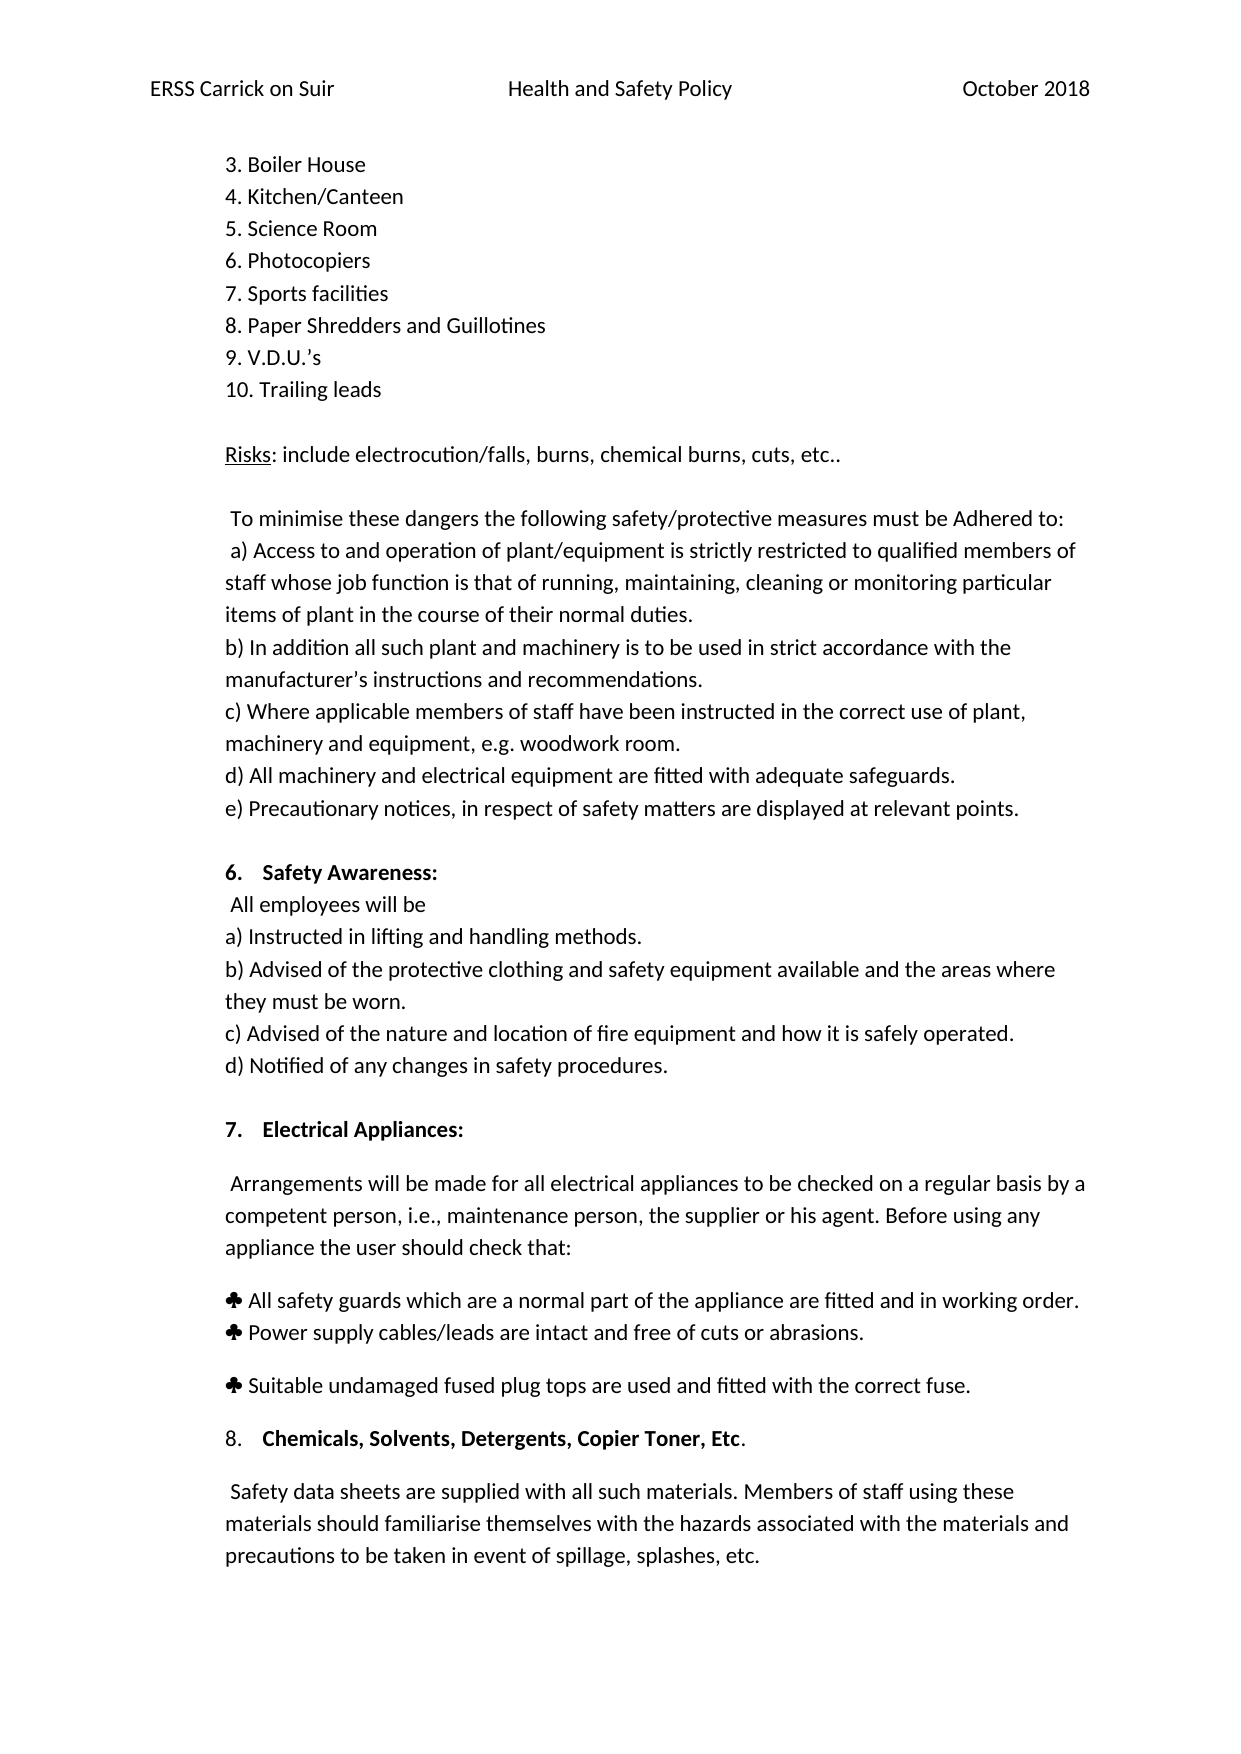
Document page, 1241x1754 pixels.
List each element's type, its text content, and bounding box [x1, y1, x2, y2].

text All safety guards which are a normal part of the appliance are fitted and in working order. Power supply cables/leads are intact and free of cuts or abrasions. [225, 1286, 1090, 1346]
list b) In addition all such plant and machinery is to be used in strict accordance with the manufacturer’s instructions and recommendations. [225, 633, 1090, 693]
list e) Precautionary notices, in respect of safety matters are displayed at relevant points. [225, 794, 1090, 822]
list Safety Awareness: [225, 858, 1090, 886]
list 3. Boiler House [225, 150, 1090, 178]
list a) Instructed in lifting and handling methods. [225, 922, 1090, 951]
text Arrangements will be made for all electrical appliances to be checked on a regular basis by a competent person, i.e., maintenance person, the supplier or his agent. Before using any appliance the user should check that: [225, 1169, 1090, 1261]
text Safety data sheets are supplied with all such materials. Members of staff using these materials should familiarise themselves with the hazards associated with the materials and precautions to be taken in event of spillage, splashes, etc. [225, 1477, 1090, 1570]
list a) Access to and operation of plant/equipment is strictly restricted to qualified members of staff whose job function is that of running, maintaining, cleaning or monitoring particular items of plant in the course of their normal duties. [225, 536, 1090, 629]
list d) Notified of any changes in safety procedures. [225, 1051, 1090, 1079]
list 5. Science Room [225, 214, 1090, 242]
list 6. Photocopiers [225, 247, 1090, 274]
list 7. Sports facilities [225, 279, 1090, 307]
list Electrical Appliances: [225, 1116, 1090, 1144]
list c) Advised of the nature and location of fire equipment and how it is safely operated. [225, 1019, 1090, 1047]
list 8. Paper Shredders and Guillotines [225, 311, 1090, 339]
list d) All machinery and electrical equipment are fitted with adequate safeguards. [225, 762, 1090, 789]
list b) Advised of the protective clothing and safety equipment available and the areas where they must be worn. [225, 955, 1090, 1015]
text Suitable undamaged fused plug tops are used and fitted with the correct fuse. [225, 1371, 1090, 1399]
list To minimise these dangers the following safety/protective measures must be Adhered to: [225, 504, 1090, 532]
list c) Where applicable members of staff have been instructed in the correct use of plant, machinery and equipment, e.g. woodwork room. [225, 697, 1090, 757]
list 4. Kitchen/Canteen [225, 182, 1090, 210]
list Risks: include electrocution/falls, burns, chemical burns, cuts, etc.. [225, 440, 1090, 468]
list 9. V.D.U.’s [225, 343, 1090, 371]
list All employees will be [225, 890, 1090, 918]
list 10. Trailing leads [225, 375, 1090, 403]
list Chemicals, Solvents, Detergents, Copier Toner, Etc. [225, 1424, 1090, 1452]
